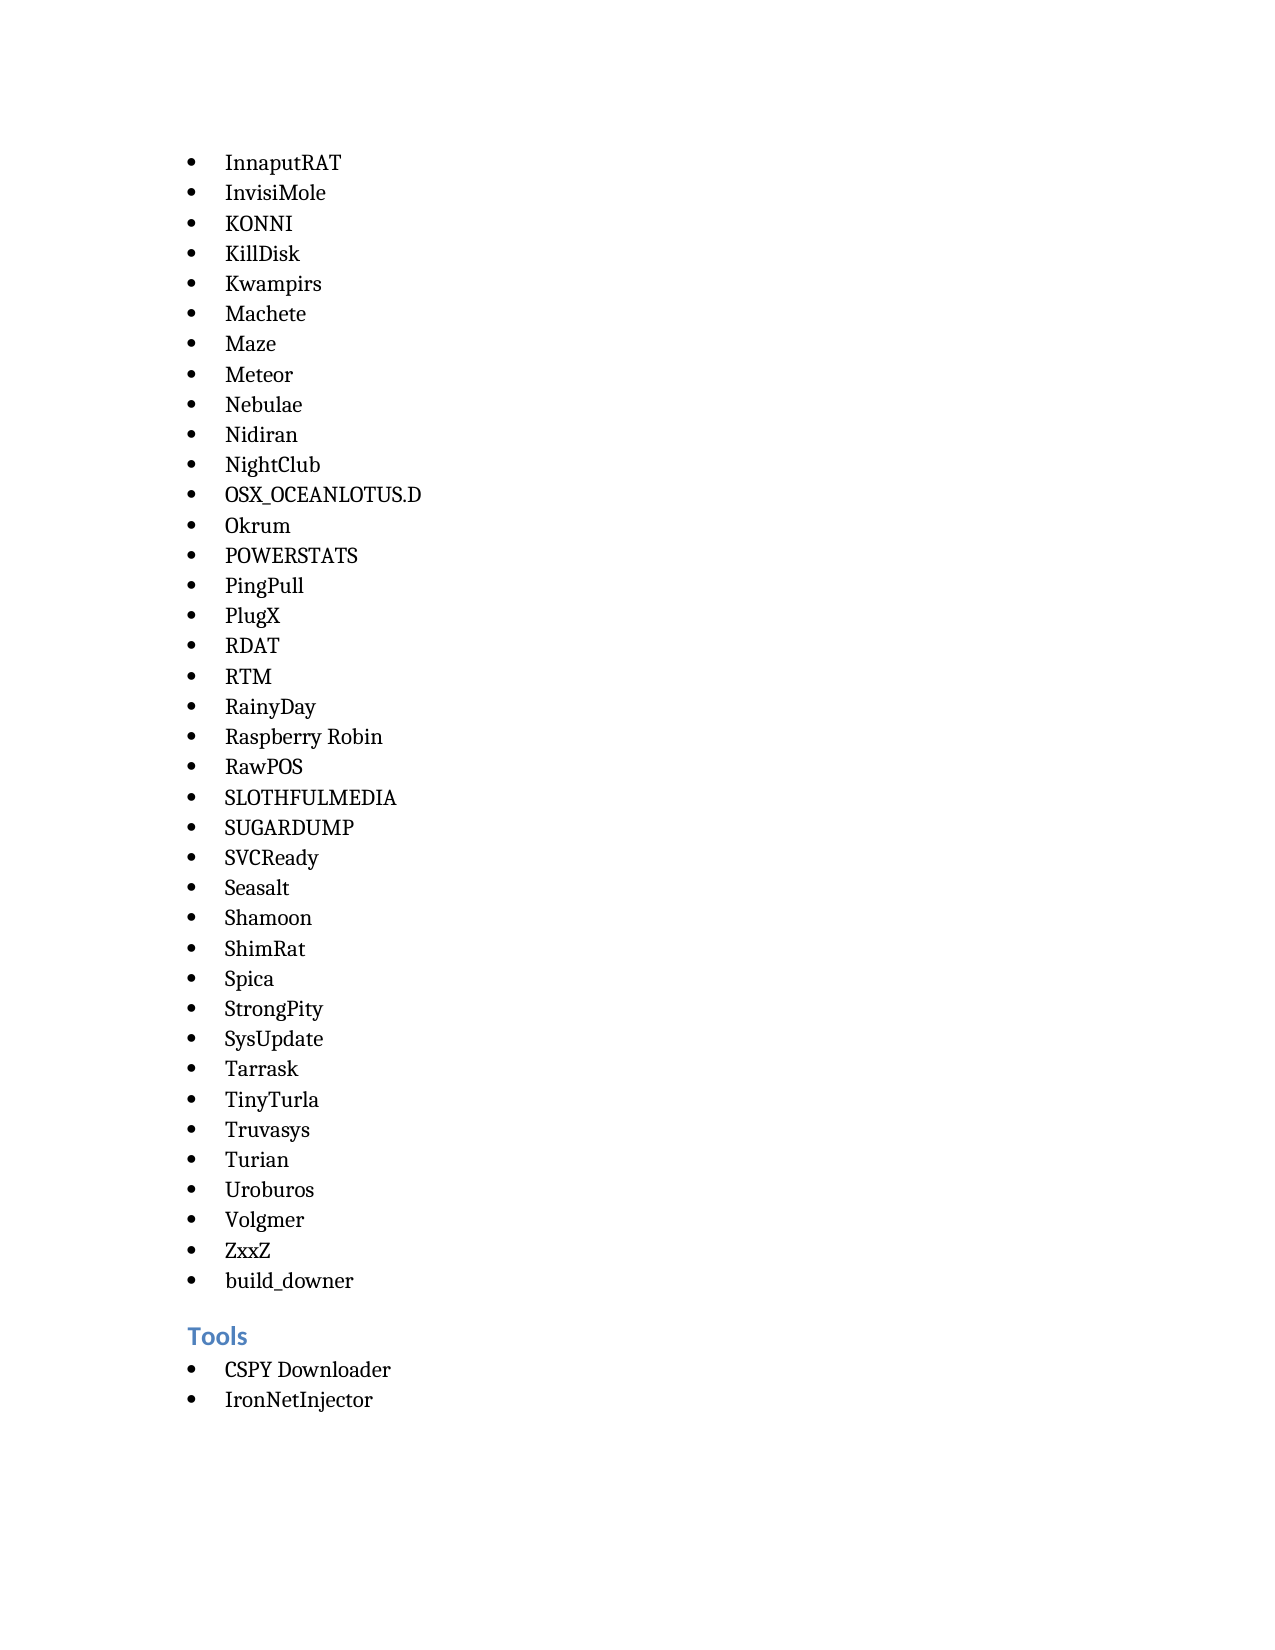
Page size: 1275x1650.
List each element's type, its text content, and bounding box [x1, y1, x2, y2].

list Meteor [187, 361, 1087, 388]
list CSPY Downloader [187, 1357, 1087, 1383]
list InnaputRAT [187, 150, 1087, 176]
list InvisiMole [187, 180, 1087, 207]
list Nebulae [187, 392, 1087, 418]
list SLOTHFULMEDIA [187, 784, 1087, 811]
list PlugX [187, 603, 1087, 629]
list IronNetInjector [187, 1387, 1087, 1413]
list Spica [187, 966, 1087, 992]
list Nidiran [187, 422, 1087, 448]
list POWERSTATS [187, 543, 1087, 569]
list Seasalt [187, 875, 1087, 901]
list Shamoon [187, 905, 1087, 932]
list SVCReady [187, 845, 1087, 871]
subtitle Tools [187, 1319, 1087, 1352]
list NightClub [187, 452, 1087, 478]
list RDAT [187, 633, 1087, 660]
list Truvasys [187, 1117, 1087, 1143]
list StrongPity [187, 996, 1087, 1022]
list RawPOS [187, 754, 1087, 781]
list Turian [187, 1147, 1087, 1173]
list TinyTurla [187, 1086, 1087, 1113]
list ZxxZ [187, 1237, 1087, 1264]
list Raspberry Robin [187, 724, 1087, 750]
list RTM [187, 663, 1087, 690]
list SUGARDUMP [187, 814, 1087, 841]
list Uroburos [187, 1177, 1087, 1203]
list Maze [187, 331, 1087, 358]
list Kwampirs [187, 271, 1087, 297]
list KONNI [187, 210, 1087, 237]
list PingPull [187, 573, 1087, 599]
list Volgmer [187, 1207, 1087, 1234]
list ShimRat [187, 935, 1087, 962]
list OSX_OCEANLOTUS.D [187, 482, 1087, 509]
list build_downer [187, 1268, 1087, 1294]
list Okrum [187, 512, 1087, 539]
list Tarrask [187, 1056, 1087, 1083]
list RainyDay [187, 694, 1087, 720]
list Machete [187, 301, 1087, 327]
list SysUpdate [187, 1026, 1087, 1052]
list KillDisk [187, 241, 1087, 267]
